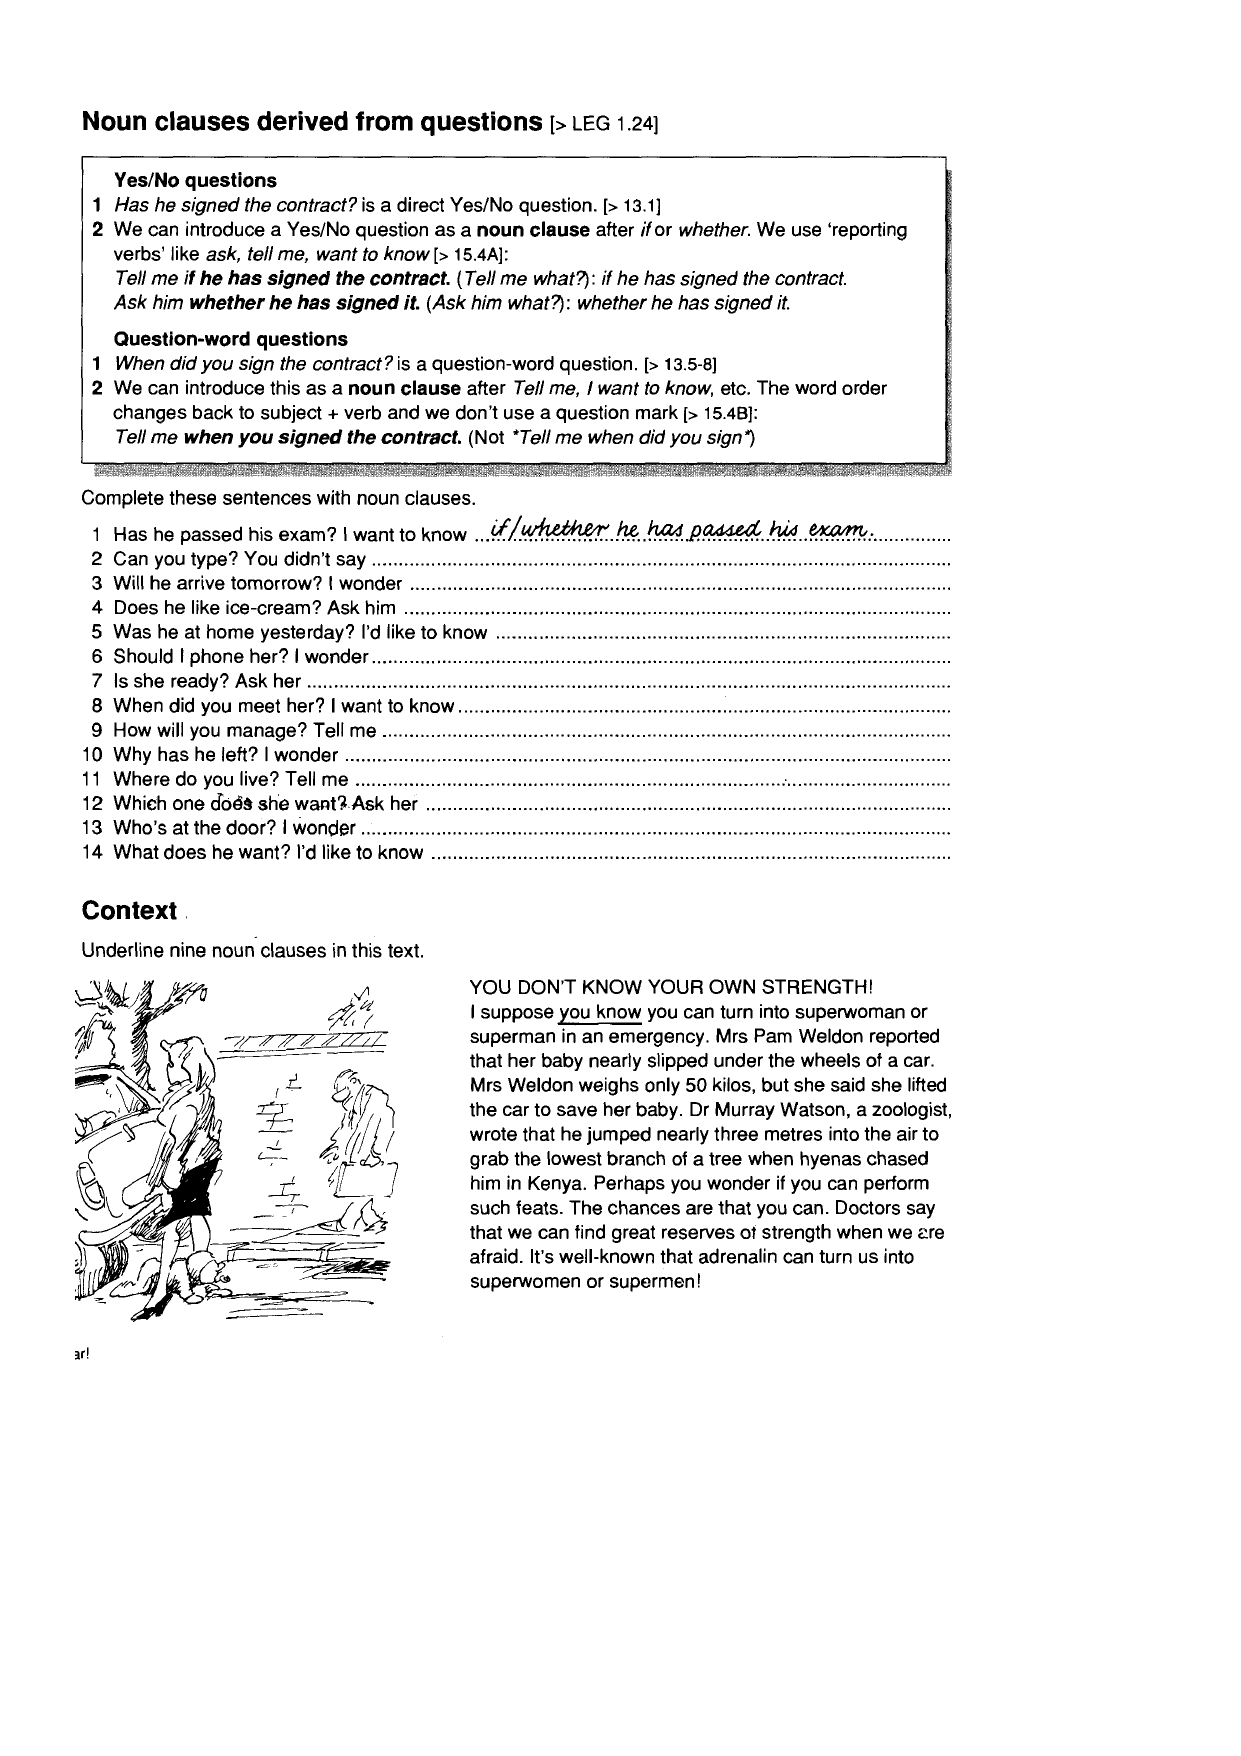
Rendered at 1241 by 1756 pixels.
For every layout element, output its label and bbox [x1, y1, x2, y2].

picture [75, 75, 952, 1375]
